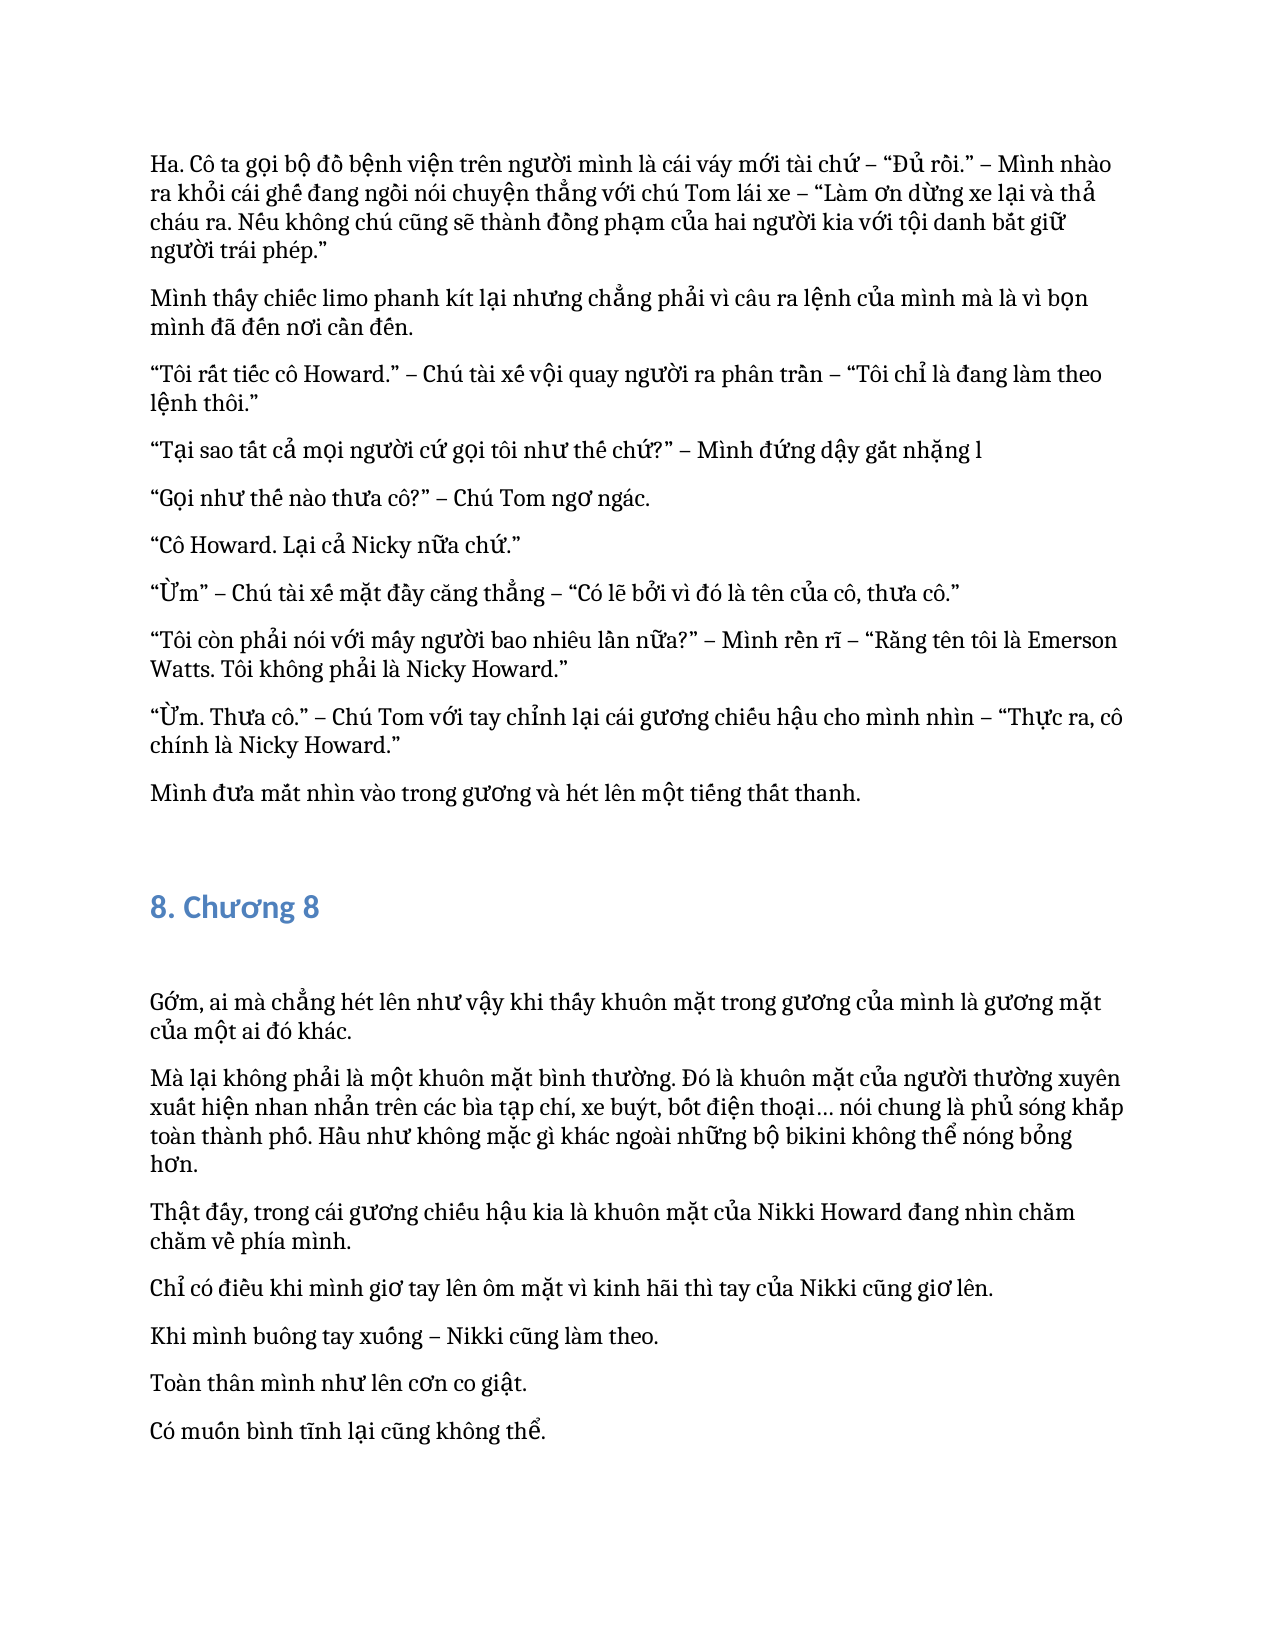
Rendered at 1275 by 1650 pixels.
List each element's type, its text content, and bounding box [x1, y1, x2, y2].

text Mình thấy chiếc limo phanh kít lại nhưng chẳng phải vì câu ra lệnh của mình mà là vì bọn mình đã đến nơi cần đến. [150, 284, 1125, 341]
text Mình đưa mắt nhìn vào trong gương và hét lên một tiếng thất thanh. [150, 779, 1125, 865]
text Ha. Cô ta gọi bộ đồ bệnh viện trên người mình là cái váy mới tài chứ – “Đủ rồi.” – Mình nhào ra khỏi cái ghế đang ngồi nói chuyện thẳng với chú Tom lái xe – “Làm ơn dừng xe lại và thả cháu ra. Nếu không chú cũng sẽ thành đồng phạm của hai người kia với tội danh bắt giữ người trái phép.” [150, 150, 1125, 265]
text Khi mình buông tay xuống – Nikki cũng làm theo. [150, 1322, 1125, 1350]
text “Ừm. Thưa cô.” – Chú Tom với tay chỉnh lại cái gương chiếu hậu cho mình nhìn – “Thực ra, cô chính là Nicky Howard.” [150, 702, 1125, 760]
text “Ừm” – Chú tài xế mặt đầy căng thẳng – “Có lẽ bởi vì đó là tên của cô, thưa cô.” [150, 579, 1125, 607]
text Thật đấy, trong cái gương chiếu hậu kia là khuôn mặt của Nikki Howard đang nhìn chằm chằm về phía mình. [150, 1198, 1125, 1255]
text “Tôi rất tiếc cô Howard.” – Chú tài xế vội quay người ra phân trần – “Tôi chỉ là đang làm theo lệnh thôi.” [150, 360, 1125, 417]
text “Gọi như thế nào thưa cô?” – Chú Tom ngơ ngác. [150, 484, 1125, 512]
text “Tại sao tất cả mọi người cứ gọi tôi như thế chứ?” – Mình đứng dậy gắt nhặng l [150, 436, 1125, 465]
text Mà lại không phải là một khuôn mặt bình thường. Đó là khuôn mặt của người thường xuyên xuất hiện nhan nhản trên các bìa tạp chí, xe buýt, bốt điện thoại… nói chung là phủ sóng khắp toàn thành phố. Hầu như không mặc gì khác ngoài những bộ bikini không thể nóng bỏng hơn. [150, 1064, 1125, 1179]
text “Tôi còn phải nói với mấy người bao nhiêu lần nữa?” – Mình rền rĩ – “Rằng tên tôi là Emerson Watts. Tôi không phải là Nicky Howard.” [150, 626, 1125, 684]
text Gớm, ai mà chẳng hét lên như vậy khi thấy khuôn mặt trong gương của mình là gương mặt của một ai đó khác. [150, 930, 1125, 1045]
text Toàn thân mình như lên cơn co giật. [150, 1369, 1125, 1398]
subtitle 8. Chương 8 [150, 886, 1125, 927]
text Có muốn bình tĩnh lại cũng không thể. [150, 1417, 1125, 1445]
text “Cô Howard. Lại cả Nicky nữa chứ.” [150, 531, 1125, 560]
text Chỉ có điều khi mình giơ tay lên ôm mặt vì kinh hãi thì tay của Nikki cũng giơ lên. [150, 1274, 1125, 1303]
